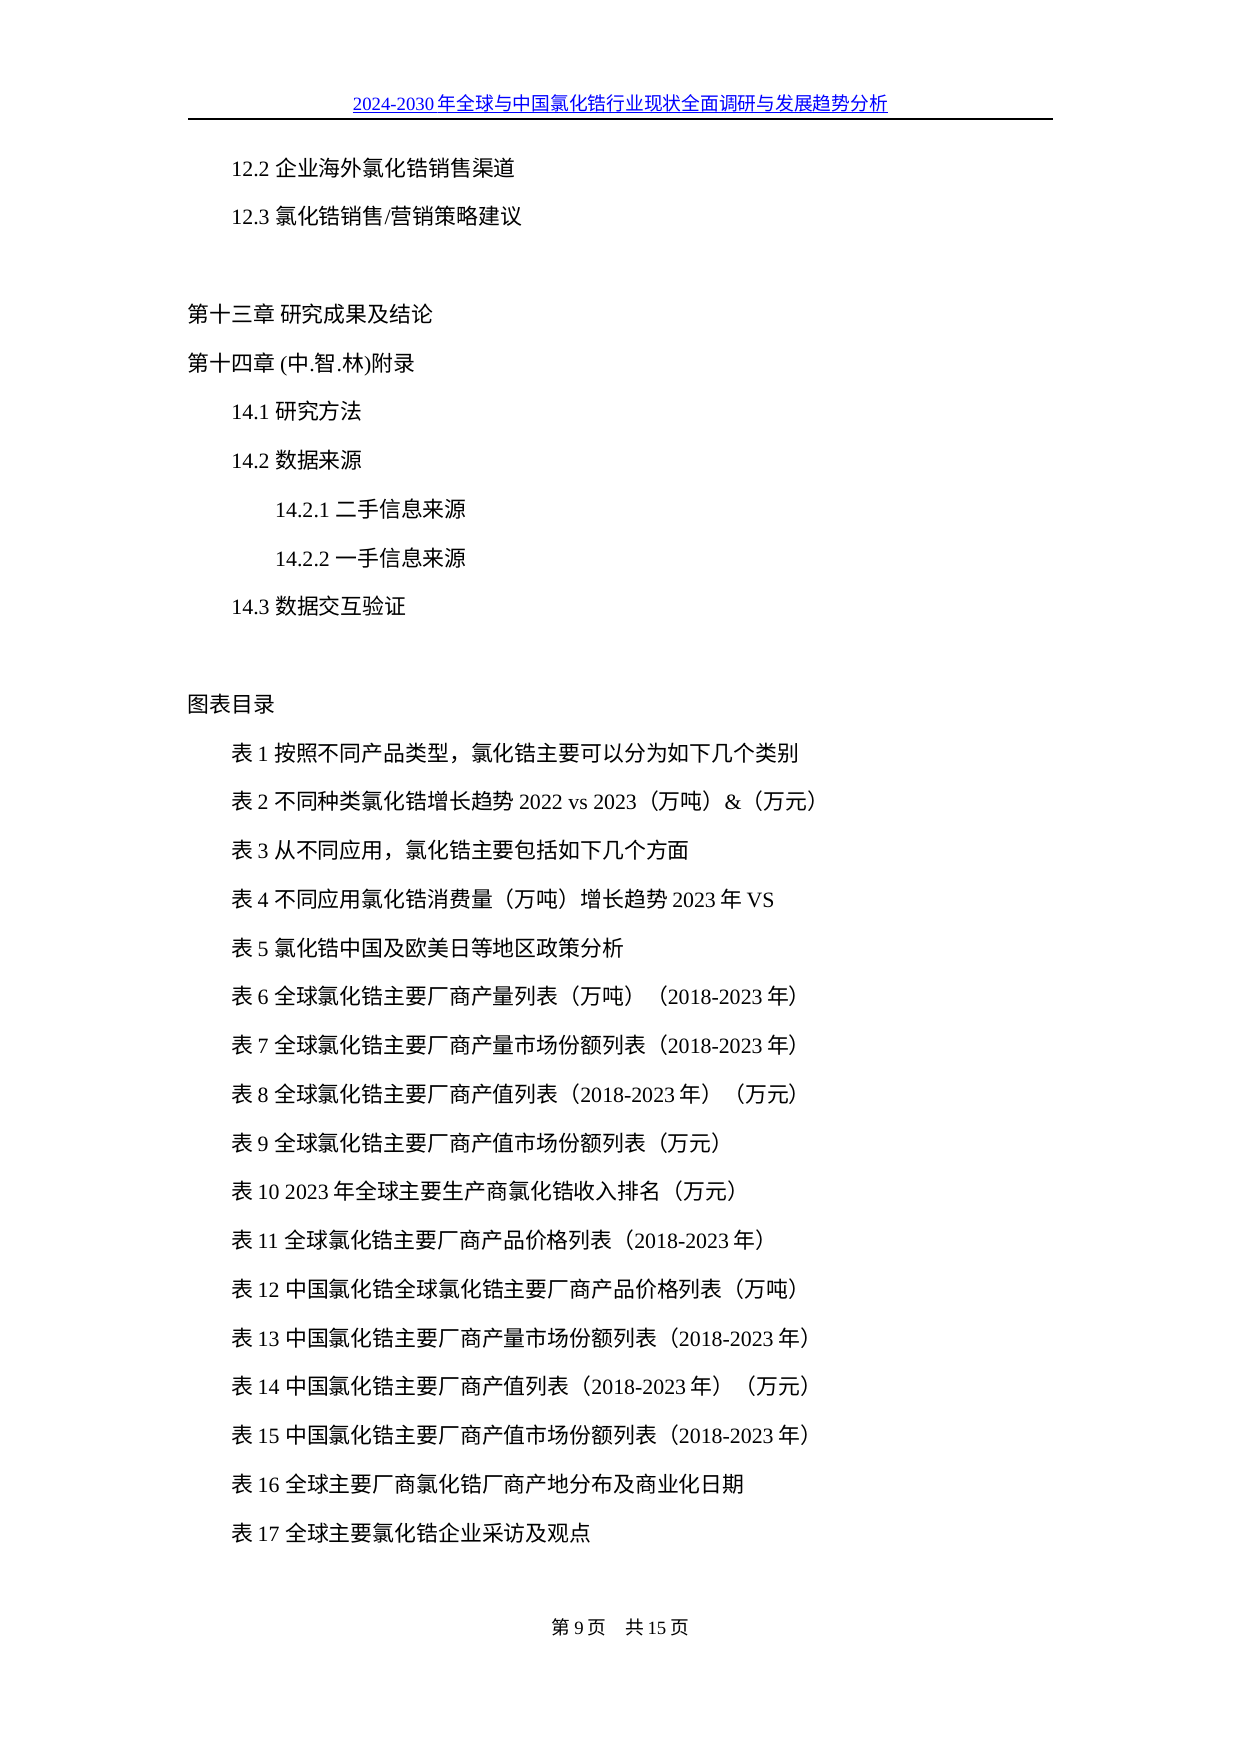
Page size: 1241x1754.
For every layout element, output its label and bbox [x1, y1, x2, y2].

text [187, 150, 1053, 1548]
